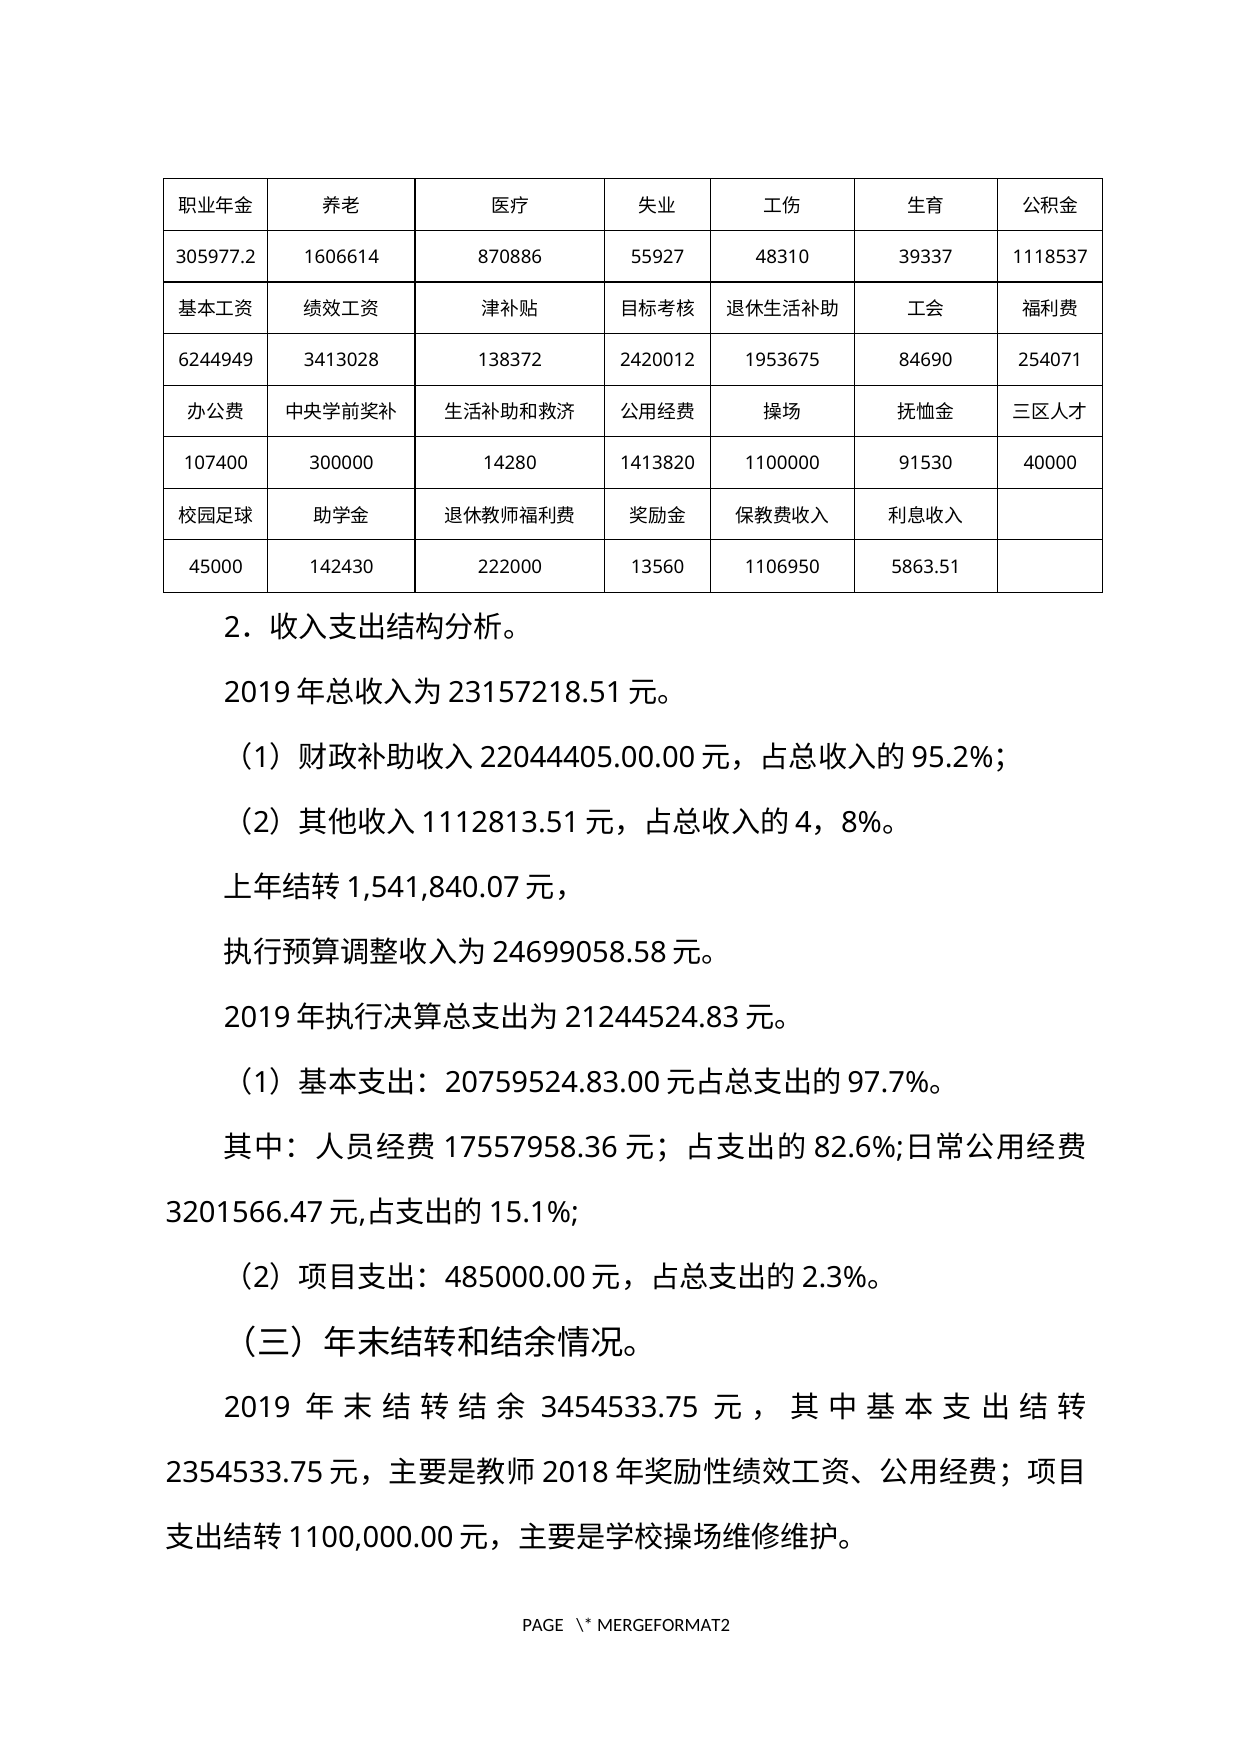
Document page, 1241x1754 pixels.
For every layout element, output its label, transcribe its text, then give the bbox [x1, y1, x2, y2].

table_cell 生活补助和救济 [416, 386, 604, 436]
table_cell 138372 [416, 334, 604, 384]
table_cell 2420012 [605, 334, 710, 384]
table_cell 222000 [416, 540, 604, 592]
table_cell 91530 [855, 437, 997, 488]
list （2）项目支出：485000.00元，占总支出的2.3%。 [165, 1243, 1087, 1308]
table_cell 6244949 [164, 334, 267, 384]
table_cell 870886 [416, 231, 604, 281]
table_cell 三区人才 [998, 386, 1102, 436]
table_cell 142430 [268, 540, 414, 592]
table_header 工伤 [711, 179, 854, 230]
table_header 医疗 [416, 179, 604, 230]
list 上年结转1,541,840.07元， [165, 853, 1087, 918]
table_cell 1118537 [998, 231, 1102, 281]
list 2019年执行决算总支出为21244524.83元。 [165, 983, 1087, 1048]
table_cell 39337 [855, 231, 997, 281]
list 其中：人员经费17557958.36元；占支出的82.6%;日常公用经费3201566.47元,占支出的15.1%; [165, 1113, 1087, 1243]
table_cell 绩效工资 [268, 283, 414, 333]
table_cell 工会 [855, 283, 997, 333]
table_cell 13560 [605, 540, 710, 592]
table_cell 公用经费 [605, 386, 710, 436]
table_cell 40000 [998, 437, 1102, 488]
table_header 公积金 [998, 179, 1102, 230]
table_cell 保教费收入 [711, 489, 854, 539]
table_header 失业 [605, 179, 710, 230]
list 执行预算调整收入为24699058.58元。 [165, 918, 1087, 983]
table_cell 基本工资 [164, 283, 267, 333]
table_cell 84690 [855, 334, 997, 384]
table_cell 退休生活补助 [711, 283, 854, 333]
list （2）其他收入1112813.51元，占总收入的4，8%。 [165, 788, 1087, 853]
table_cell 1953675 [711, 334, 854, 384]
table_cell 津补贴 [416, 283, 604, 333]
table_cell 48310 [711, 231, 854, 281]
table_cell 退休教师福利费 [416, 489, 604, 539]
table_cell 1606614 [268, 231, 414, 281]
table_cell 利息收入 [855, 489, 997, 539]
table_cell 55927 [605, 231, 710, 281]
table_cell 校园足球 [164, 489, 267, 539]
table_header 生育 [855, 179, 997, 230]
table_cell 目标考核 [605, 283, 710, 333]
table_cell 45000 [164, 540, 267, 592]
list 2．收入支出结构分析。 [165, 593, 1087, 658]
table_cell 5863.51 [855, 540, 997, 592]
table_cell [998, 540, 1102, 592]
table_cell 办公费 [164, 386, 267, 436]
list （1）基本支出：20759524.83.00元占总支出的97.7%。 [165, 1048, 1087, 1113]
table_cell 14280 [416, 437, 604, 488]
table_cell 操场 [711, 386, 854, 436]
table_cell 254071 [998, 334, 1102, 384]
table_cell 助学金 [268, 489, 414, 539]
table_cell 1106950 [711, 540, 854, 592]
table_cell 3413028 [268, 334, 414, 384]
list 2019年末结转结余3454533.75元，其中基本支出结转2354533.75元，主要是教师2018年奖励性绩效工资、公用经费；项目支出结转1100,000.00元，主要是学校操场维修维护。 [165, 1373, 1087, 1568]
table_cell 305977.2 [164, 231, 267, 281]
list （1）财政补助收入22044405.00.00元，占总收入的95.2%； [165, 723, 1087, 788]
table_cell 抚恤金 [855, 386, 997, 436]
table_cell 300000 [268, 437, 414, 488]
table_header 职业年金 [164, 179, 267, 230]
table_cell 奖励金 [605, 489, 710, 539]
table_cell 107400 [164, 437, 267, 488]
table_header 养老 [268, 179, 414, 230]
list （三）年末结转和结余情况。 [165, 1308, 1087, 1373]
list 2019年总收入为23157218.51元。 [165, 658, 1087, 723]
table_cell [998, 489, 1102, 539]
table_cell 1100000 [711, 437, 854, 488]
table_cell 中央学前奖补 [268, 386, 414, 436]
table_cell 1413820 [605, 437, 710, 488]
table_cell 福利费 [998, 283, 1102, 333]
